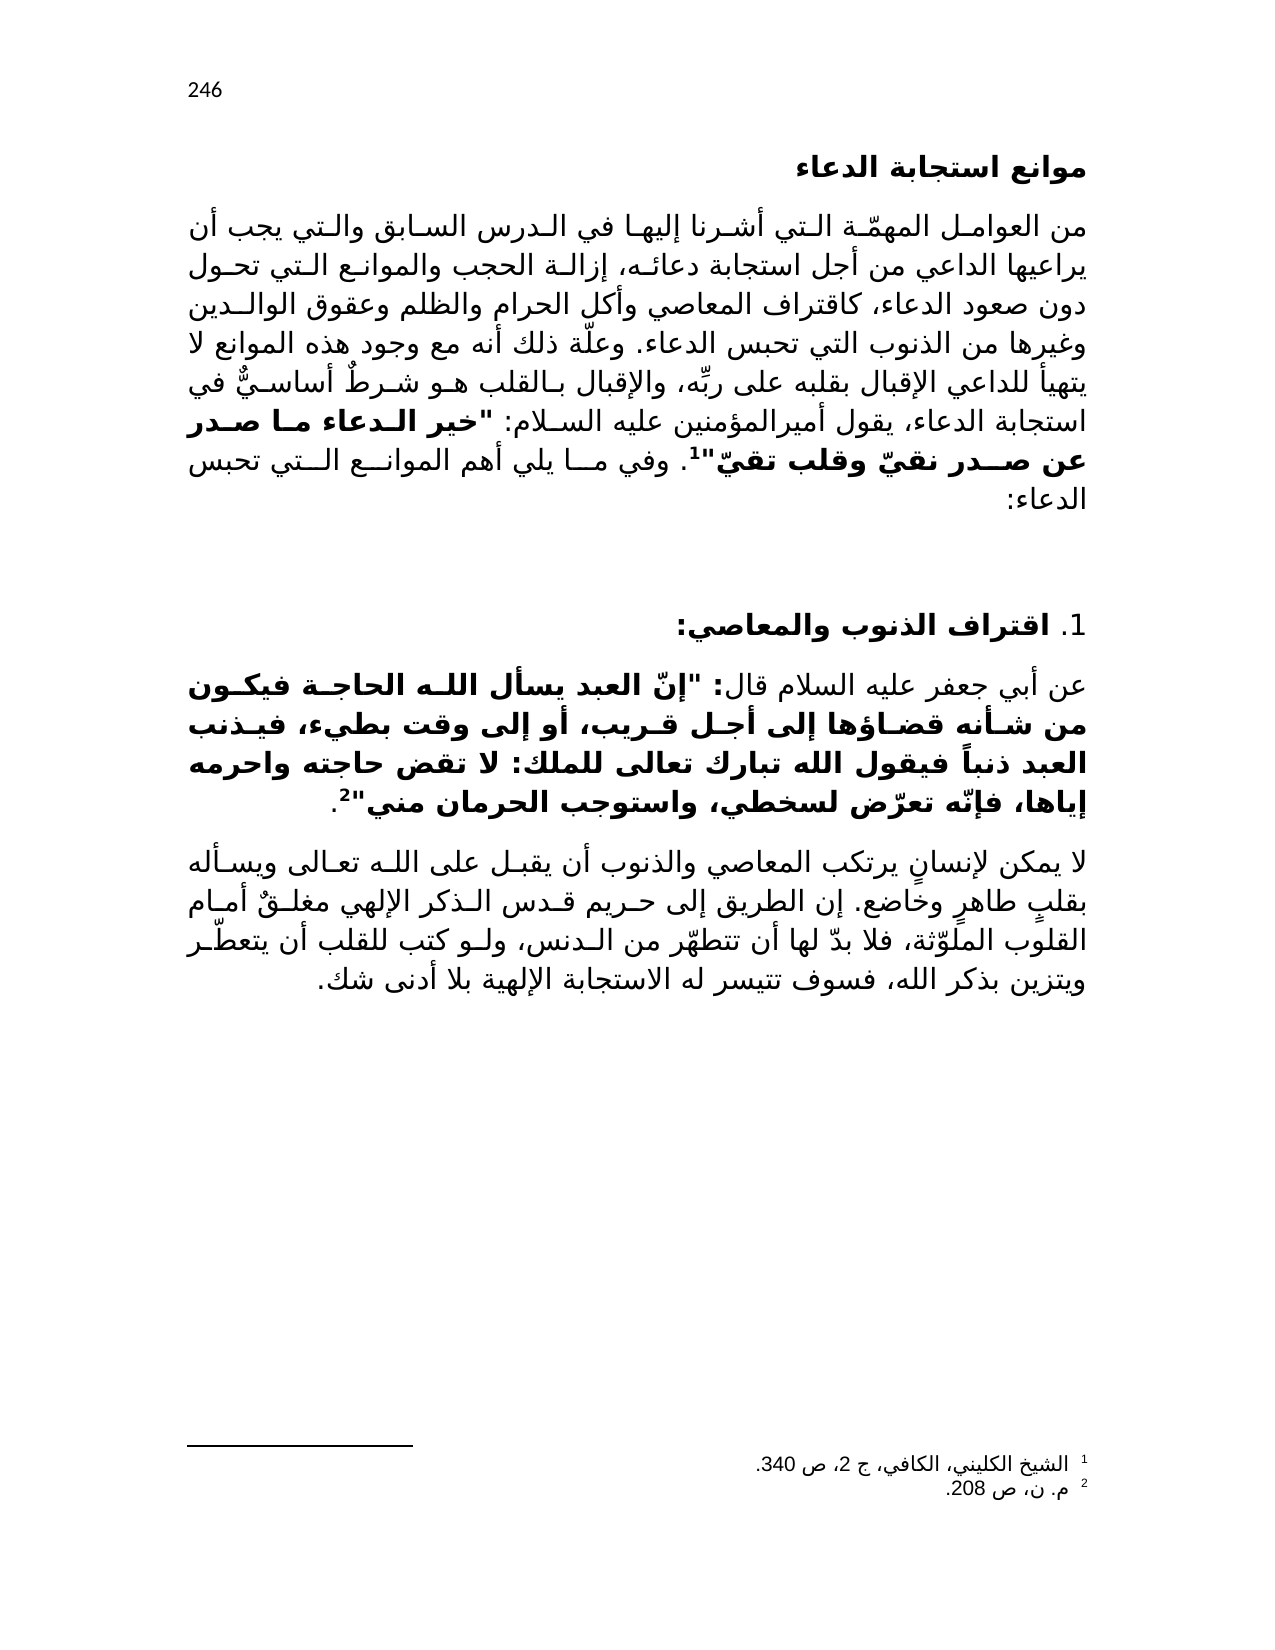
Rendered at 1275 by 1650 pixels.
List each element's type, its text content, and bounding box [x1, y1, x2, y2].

text 1. اقتراف الذنوب والمعاصي: [187, 609, 1087, 643]
text عن أبي جعفر عليه السلام قال: "إنّ العبد يسأل الله الحاجة فيكون من شأنه قضاؤها إلى أجل قريب، أو إلى وقت بطيء، فيذنب العبد ذنباً فيقول الله تبارك تعالى للملك: لا تقض حاجته واحرمه إياها، فإنّه تعرّض لسخطي، واستوجب الحرمان مني". [187, 668, 1087, 819]
text من العوامل المهمّة التي أشرنا إليها في الدرس السابق والتي يجب أن يراعيها الداعي من أجل استجابة دعائه، إزالة الحجب والموانع التي تحول دون صعود الدعاء، كاقتراف المعاصي وأكل الحرام والظلم وعقوق الوالدين وغيرها من الذنوب التي تحبس الدعاء. وعلّة ذلك أنه مع وجود هذه الموانع لا يتهيأ للداعي الإقبال بقلبه على ربِّه، والإقبال بالقلب هو شرطٌ أساسيٌّ في استجابة الدعاء، يقول أميرالمؤمنين عليه السلام: "خير الدعاء ما صدر عن صدر نقيّ وقلب تقيّ". وفي ما يلي أهم الموانع التي تحبس الدعاء: [187, 210, 1087, 516]
text موانع استجابة الدعاء [187, 150, 1087, 184]
text لا يمكن لإنسانٍ يرتكب المعاصي والذنوب أن يقبل على الله تعالى ويسأله بقلبٍ طاهرٍ وخاضع. إن الطريق إلى حريم قدس الذكر الإلهي مغلقٌ أمام القلوب الملوّثة، فلا بدّ لها أن تتطهّر من الدنس، ولو كتب للقلب أن يتعطّر ويتزين بذكر الله، فسوف تتيسر له الاستجابة الإلهية بلا أدنى شك. [187, 845, 1087, 996]
